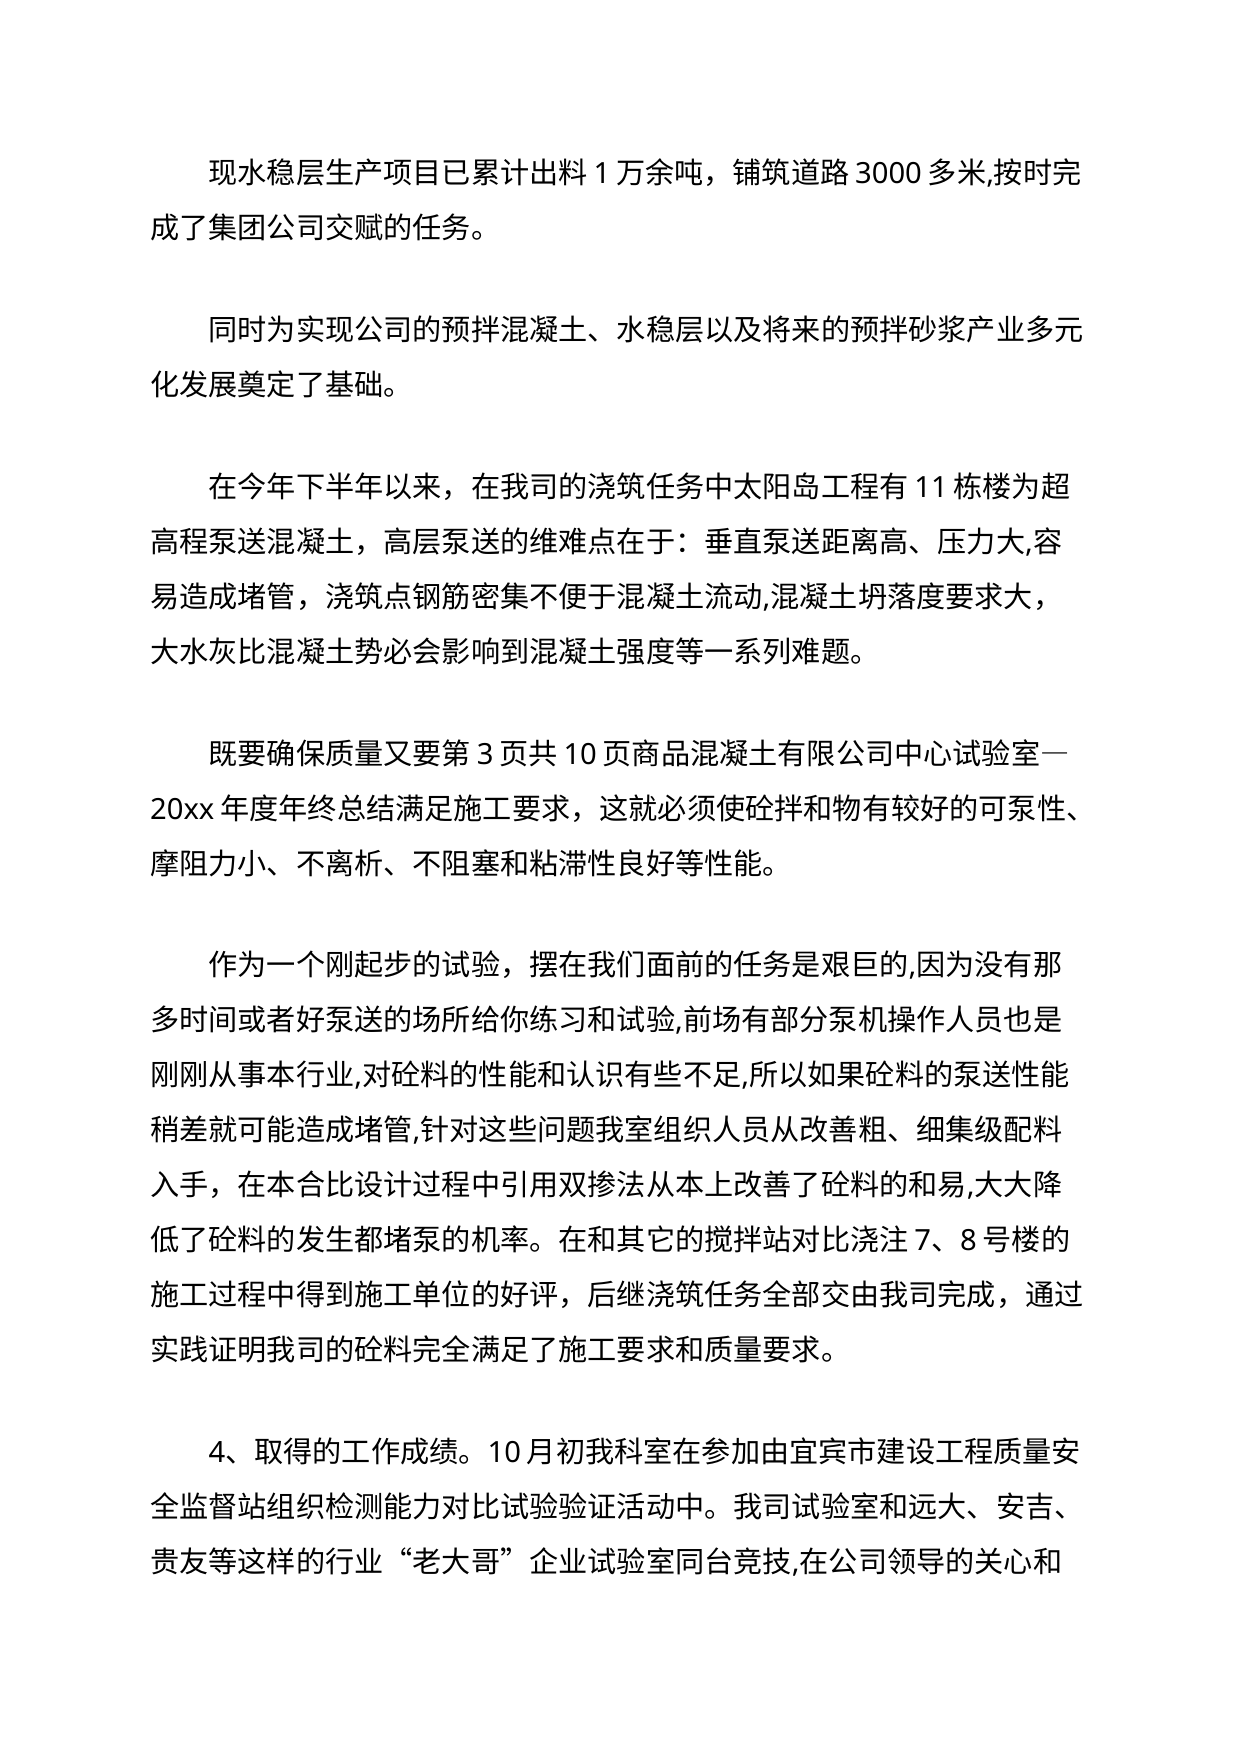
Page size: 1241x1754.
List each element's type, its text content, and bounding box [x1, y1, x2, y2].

text 现水稳层生产项目已累计出料1万余吨，铺筑道路3000多米,按时完成了集团公司交赋的任务。 [150, 150, 1090, 247]
text 在今年下半年以来，在我司的浇筑任务中太阳岛工程有11栋楼为超高程泵送混凝土，高层泵送的维难点在于：垂直泵送距离高、压力大,容易造成堵管，浇筑点钢筋密集不便于混凝土流动,混凝土坍落度要求大，大水灰比混凝土势必会影响到混凝土强度等一系列难题。 [150, 463, 1090, 671]
text 既要确保质量又要第3页共10页商品混凝土有限公司中心试验室—20xx年度年终总结满足施工要求，这就必须使砼拌和物有较好的可泵性、摩阻力小、不离析、不阻塞和粘滞性良好等性能。 [150, 730, 1090, 882]
text 作为一个刚起步的试验，摆在我们面前的任务是艰巨的,因为没有那多时间或者好泵送的场所给你练习和试验,前场有部分泵机操作人员也是刚刚从事本行业,对砼料的性能和认识有些不足,所以如果砼料的泵送性能稍差就可能造成堵管,针对这些问题我室组织人员从改善粗、细集级配料入手，在本合比设计过程中引用双掺法从本上改善了砼料的和易,大大降低了砼料的发生都堵泵的机率。在和其它的搅拌站对比浇注7、8号楼的施工过程中得到施工单位的好评，后继浇筑任务全部交由我司完成，通过实践证明我司的砼料完全满足了施工要求和质量要求。 [150, 942, 1090, 1369]
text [150, 1429, 1090, 1581]
text 同时为实现公司的预拌混凝土、水稳层以及将来的预拌砂浆产业多元化发展奠定了基础。 [150, 307, 1090, 404]
